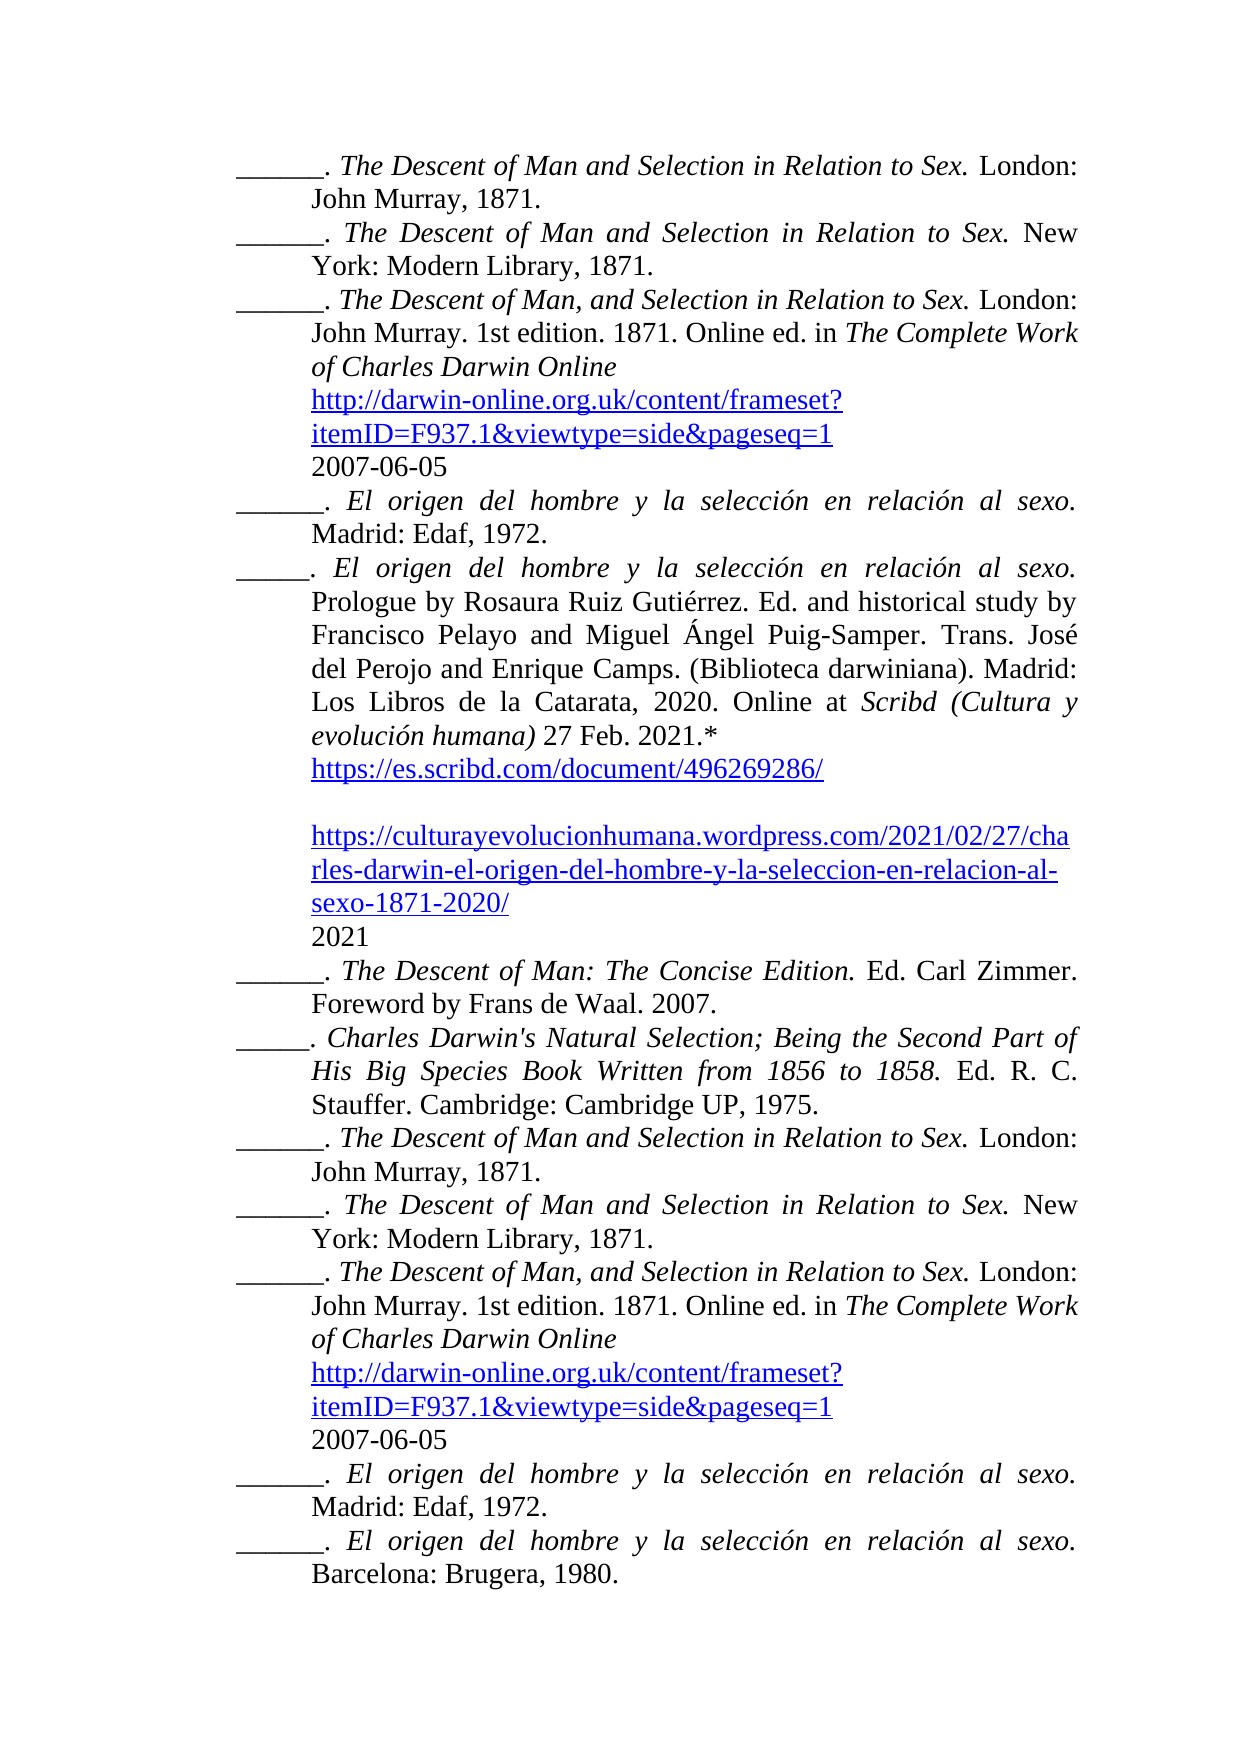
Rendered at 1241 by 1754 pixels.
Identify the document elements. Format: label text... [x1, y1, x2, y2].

text _____. Charles Darwin's Natural Selection; Being the Second Part of His Big Species Book Written from 1856 to 1858. Ed. R. C. Stauffer. Cambridge: Cambridge UP, 1975. [236, 1020, 1078, 1120]
text 2021 [236, 919, 1078, 953]
text https://culturayevolucionhumana.wordpress.com/2021/02/27/charles-darwin-el-origen-del-hombre-y-la-seleccion-en-relacion-al-sexo-1871-2020/ [236, 785, 1078, 919]
text ______. The Descent of Man and Selection in Relation to Sex. New York: Modern Library, 1871. [236, 1187, 1078, 1254]
text ______. The Descent of Man and Selection in Relation to Sex. New York: Modern Library, 1871. [236, 215, 1078, 282]
text http://darwin-online.org.uk/content/frameset?itemID=F937.1&viewtype=side&pageseq=1 [236, 382, 1078, 449]
text 2007-06-05 [236, 1422, 1078, 1456]
text ______. El origen del hombre y la selección en relación al sexo. Madrid: Edaf, 1972. [236, 1456, 1078, 1523]
text ______. El origen del hombre y la selección en relación al sexo. Barcelona: Brugera, 1980. [236, 1523, 1078, 1590]
text ______. The Descent of Man and Selection in Relation to Sex. London: John Murray, 1871. [236, 148, 1078, 215]
text ______. The Descent of Man, and Selection in Relation to Sex. London: John Murray. 1st edition. 1871. Online ed. in The Complete Work of Charles Darwin Online [236, 282, 1078, 382]
text ______. The Descent of Man and Selection in Relation to Sex. London: John Murray, 1871. [236, 1120, 1078, 1187]
text _____. El origen del hombre y la selección en relación al sexo. Prologue by Rosaura Ruiz Gutiérrez. Ed. and historical study by Francisco Pelayo and Miguel Ángel Puig-Samper. Trans. José del Perojo and Enrique Camps. (Biblioteca darwiniana). Madrid: Los Libros de la Catarata, 2020. Online at Scribd (Cultura y evolución humana) 27 Feb. 2021.* [236, 550, 1078, 751]
text 2007-06-05 [236, 449, 1078, 483]
text ______. The Descent of Man, and Selection in Relation to Sex. London: John Murray. 1st edition. 1871. Online ed. in The Complete Work of Charles Darwin Online [236, 1254, 1078, 1355]
text ______. The Descent of Man: The Concise Edition. Ed. Carl Zimmer. Foreword by Frans de Waal. 2007. [236, 953, 1078, 1020]
text ______. El origen del hombre y la selección en relación al sexo. Madrid: Edaf, 1972. [236, 483, 1078, 550]
text https://es.scribd.com/document/496269286/ [236, 751, 1078, 785]
text http://darwin-online.org.uk/content/frameset?itemID=F937.1&viewtype=side&pageseq=1 [236, 1355, 1078, 1422]
